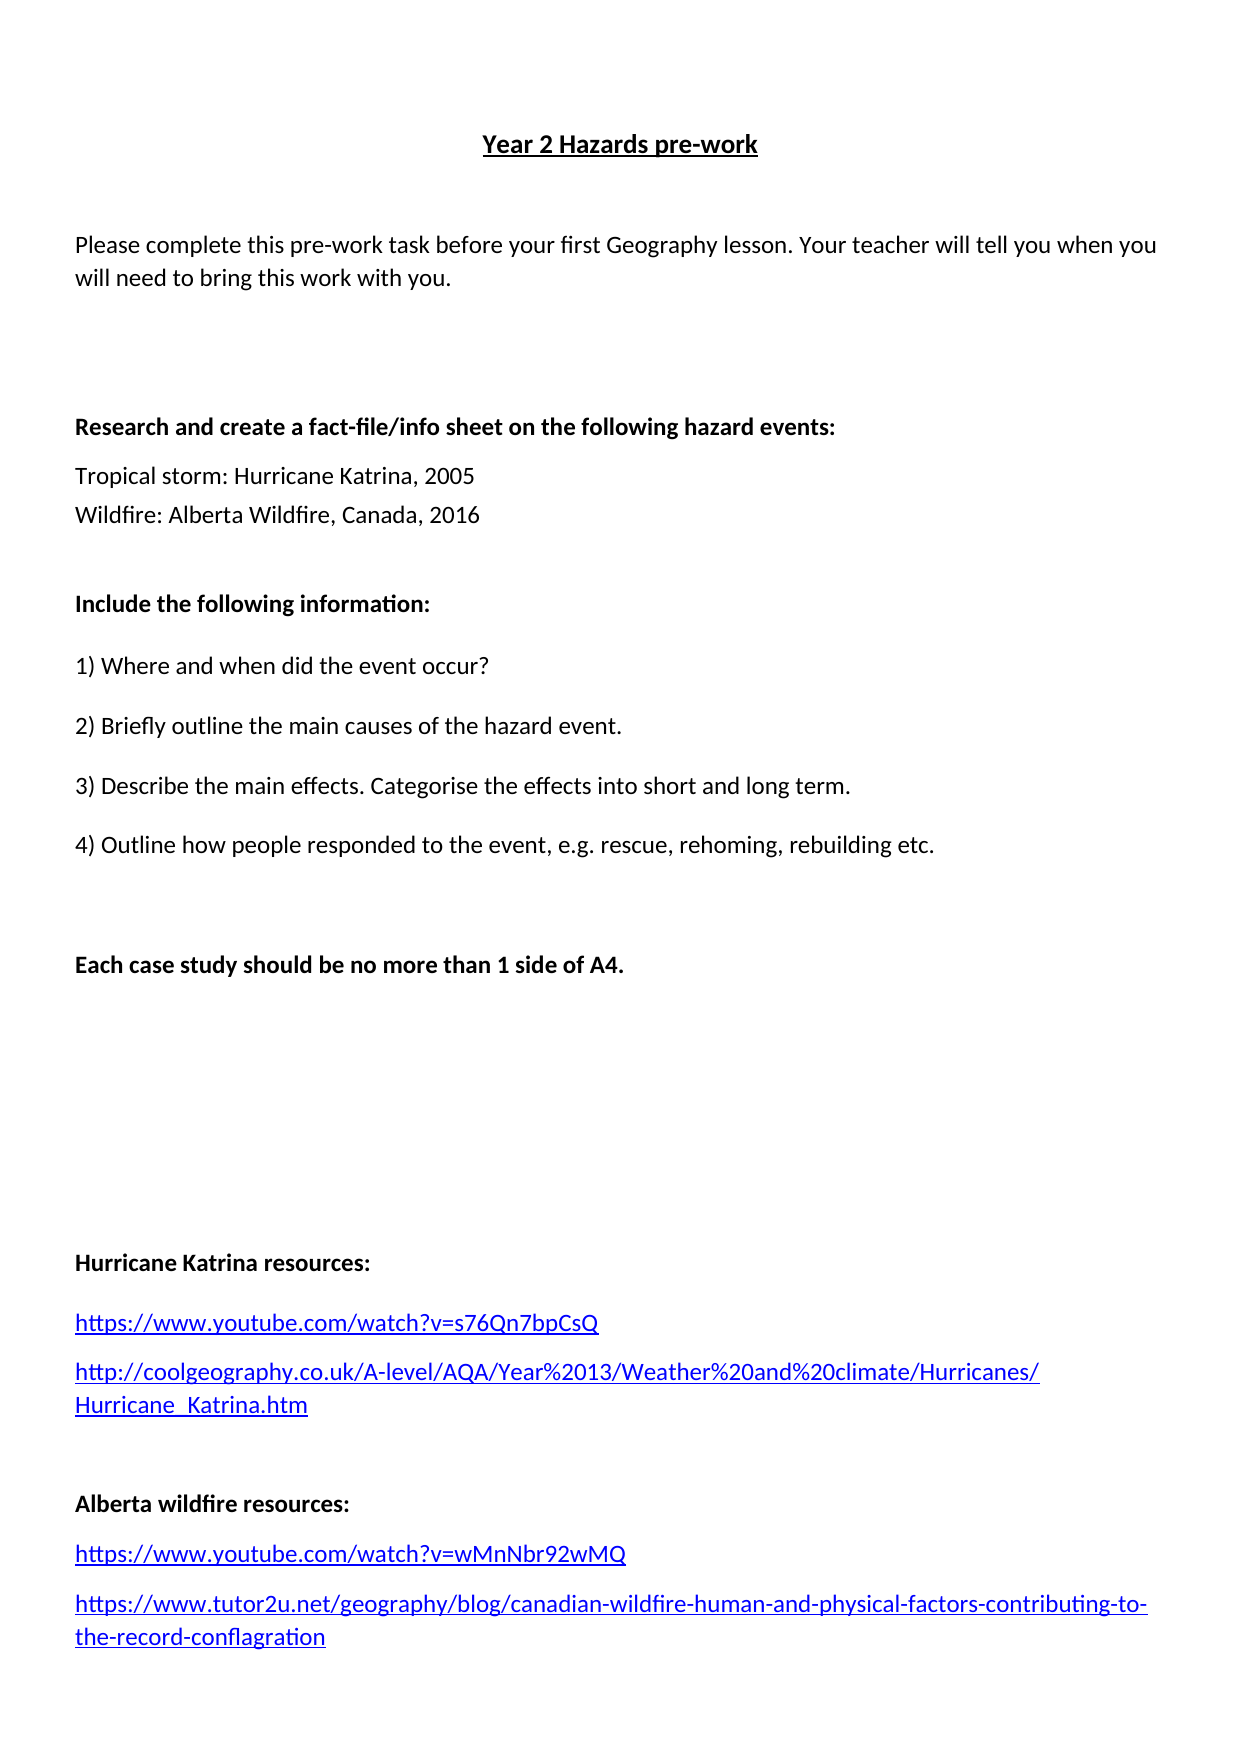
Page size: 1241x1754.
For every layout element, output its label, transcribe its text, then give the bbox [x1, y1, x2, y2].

text Each case study should be no more than 1 side of A4. [75, 949, 1165, 979]
text https://www.youtube.com/watch?v=wMnNbr92wMQ [75, 1538, 1165, 1569]
text Alberta wildfire resources: [75, 1489, 1165, 1519]
text Year 2 Hazards pre-work [75, 127, 1165, 160]
text Include the following information: [75, 588, 1165, 619]
text Wildfire: Alberta Wildfire, Canada, 2016 [75, 499, 1165, 530]
text Research and create a fact-file/info sheet on the following hazard events: [75, 411, 1165, 441]
text https://www.tutor2u.net/geography/blog/canadian-wildfire-human-and-physical-factors-contributing-to-the-record-conflagration [75, 1588, 1165, 1651]
text Tropical storm: Hurricane Katrina, 2005 [75, 460, 1165, 491]
text 2) Briefly outline the main causes of the hazard event. [75, 710, 1165, 741]
text https://www.youtube.com/watch?v=s76Qn7bpCsQ [75, 1307, 1165, 1337]
text 3) Describe the main effects. Categorise the effects into short and long term. [75, 770, 1165, 800]
text http://coolgeography.co.uk/A-level/AQA/Year%2013/Weather%20and%20climate/Hurricanes/Hurricane_Katrina.htm [75, 1357, 1165, 1420]
text 1) Where and when did the event occur? [75, 650, 1165, 681]
text Hurricane Katrina resources: [75, 1247, 1165, 1278]
text 4) Outline how people responded to the event, e.g. rescue, rehoming, rebuilding etc. [75, 829, 1165, 860]
text Please complete this pre-work task before your first Geography lesson. Your teacher will tell you when you will need to bring this work with you. [75, 229, 1165, 293]
